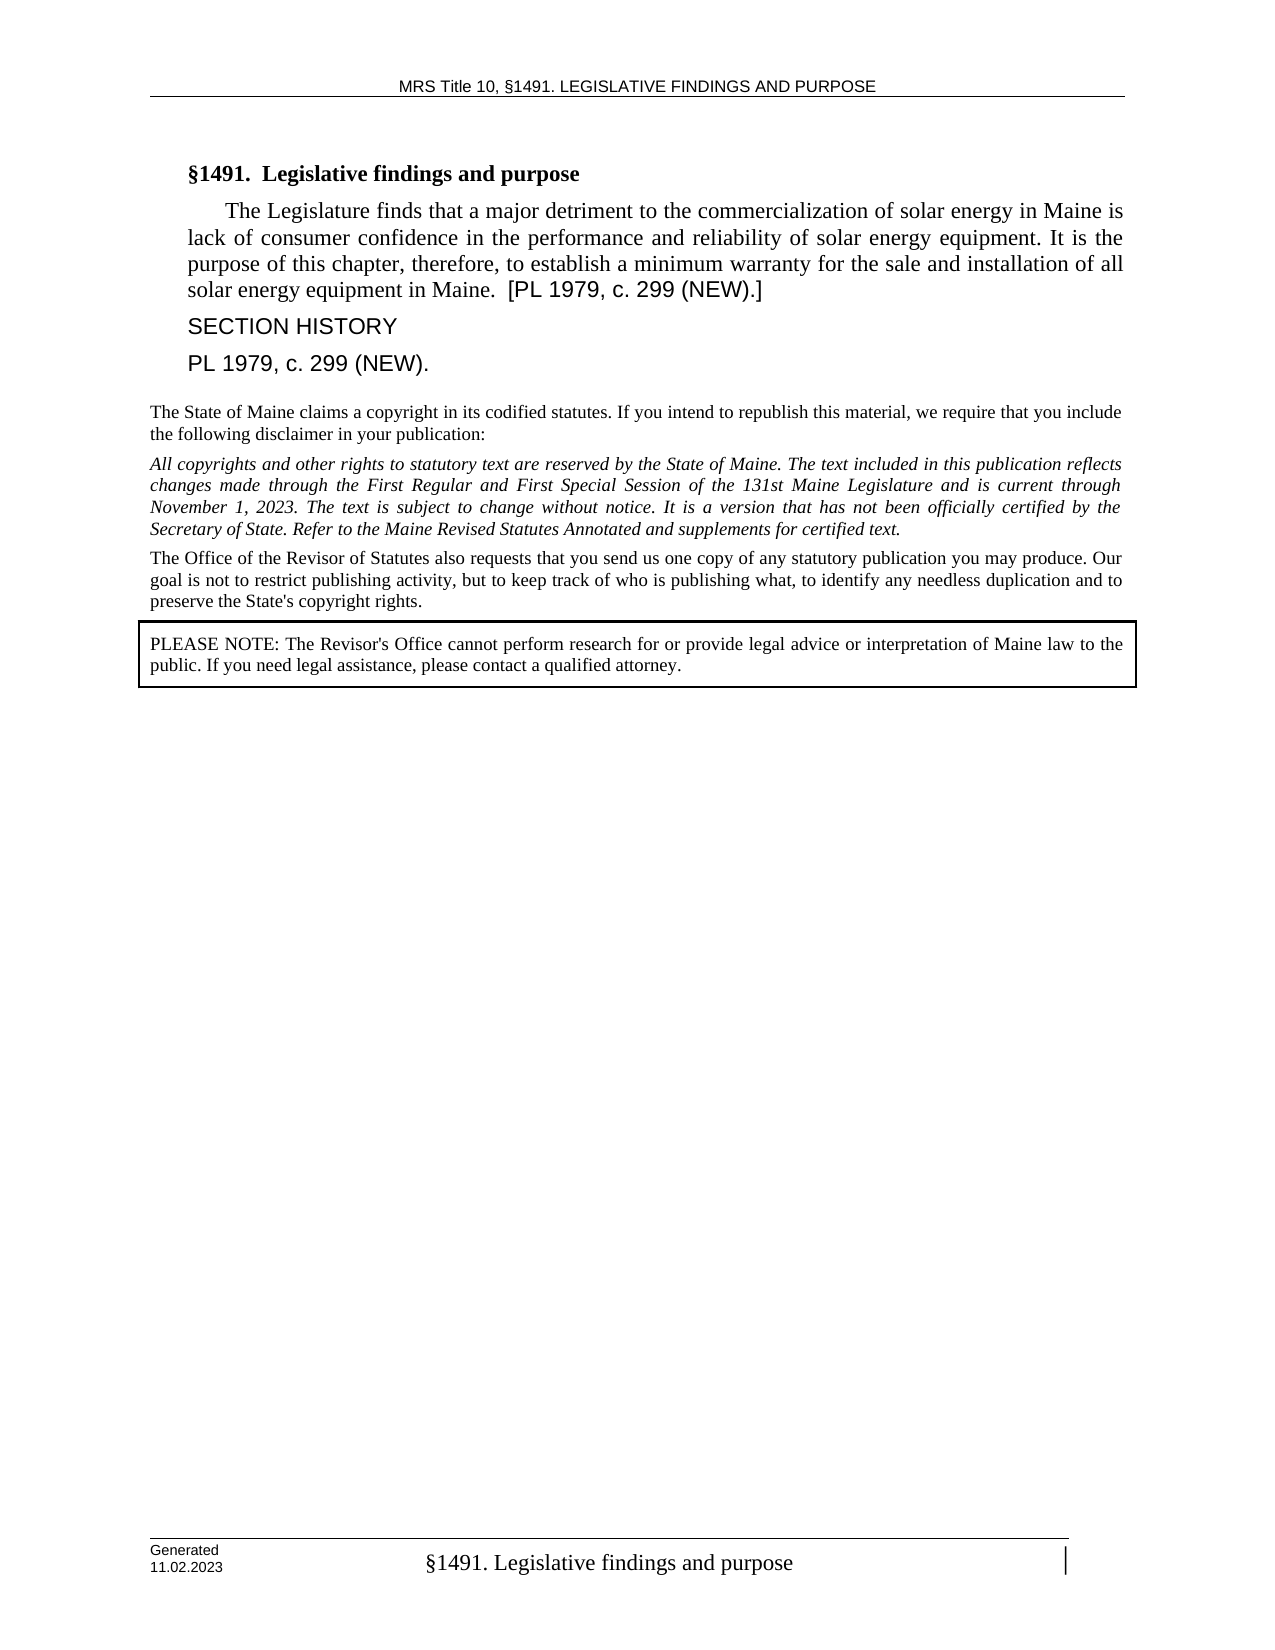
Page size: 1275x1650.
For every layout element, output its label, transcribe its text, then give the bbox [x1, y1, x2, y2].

text The Office of the Revisor of Statutes also requests that you send us one copy of any statutory publication you may produce. Our goal is not to restrict publishing activity, but to keep track of who is publishing what, to identify any needless duplication and to preserve the State's copyright rights. [150, 547, 1125, 612]
text The State of Maine claims a copyright in its codified statutes. If you intend to republish this material, we require that you include the following disclaimer in your publication: [150, 401, 1125, 444]
text The Legislature finds that a major detriment to the commercialization of solar energy in Maine is lack of consumer confidence in the performance and reliability of solar energy equipment. It is the purpose of this chapter, therefore, to establish a minimum warranty for the sale and installation of all solar energy equipment in Maine. [PL 1979, c. 299 (NEW).] [187, 197, 1125, 303]
text PLEASE NOTE: The Revisor's Office cannot perform research for or provide legal advice or interpretation of Maine law to the public. If you need legal assistance, please contact a qualified attorney. [140, 623, 1135, 686]
text PL 1979, c. 299 (NEW). [187, 350, 1125, 376]
text §1491. Legislative findings and purpose [187, 160, 1125, 187]
text SECTION HISTORY [187, 313, 1125, 339]
text All copyrights and other rights to statutory text are reserved by the State of Maine. The text included in this publication reflects changes made through the First Regular and First Special Session of the 131st Maine Legislature and is current through November 1, 2023 . The text is subject to change without notice. It is a version that has not been officially certified by the Secretary of State. Refer to the Maine Revised Statutes Annotated and supplements for certified text. [150, 453, 1125, 539]
